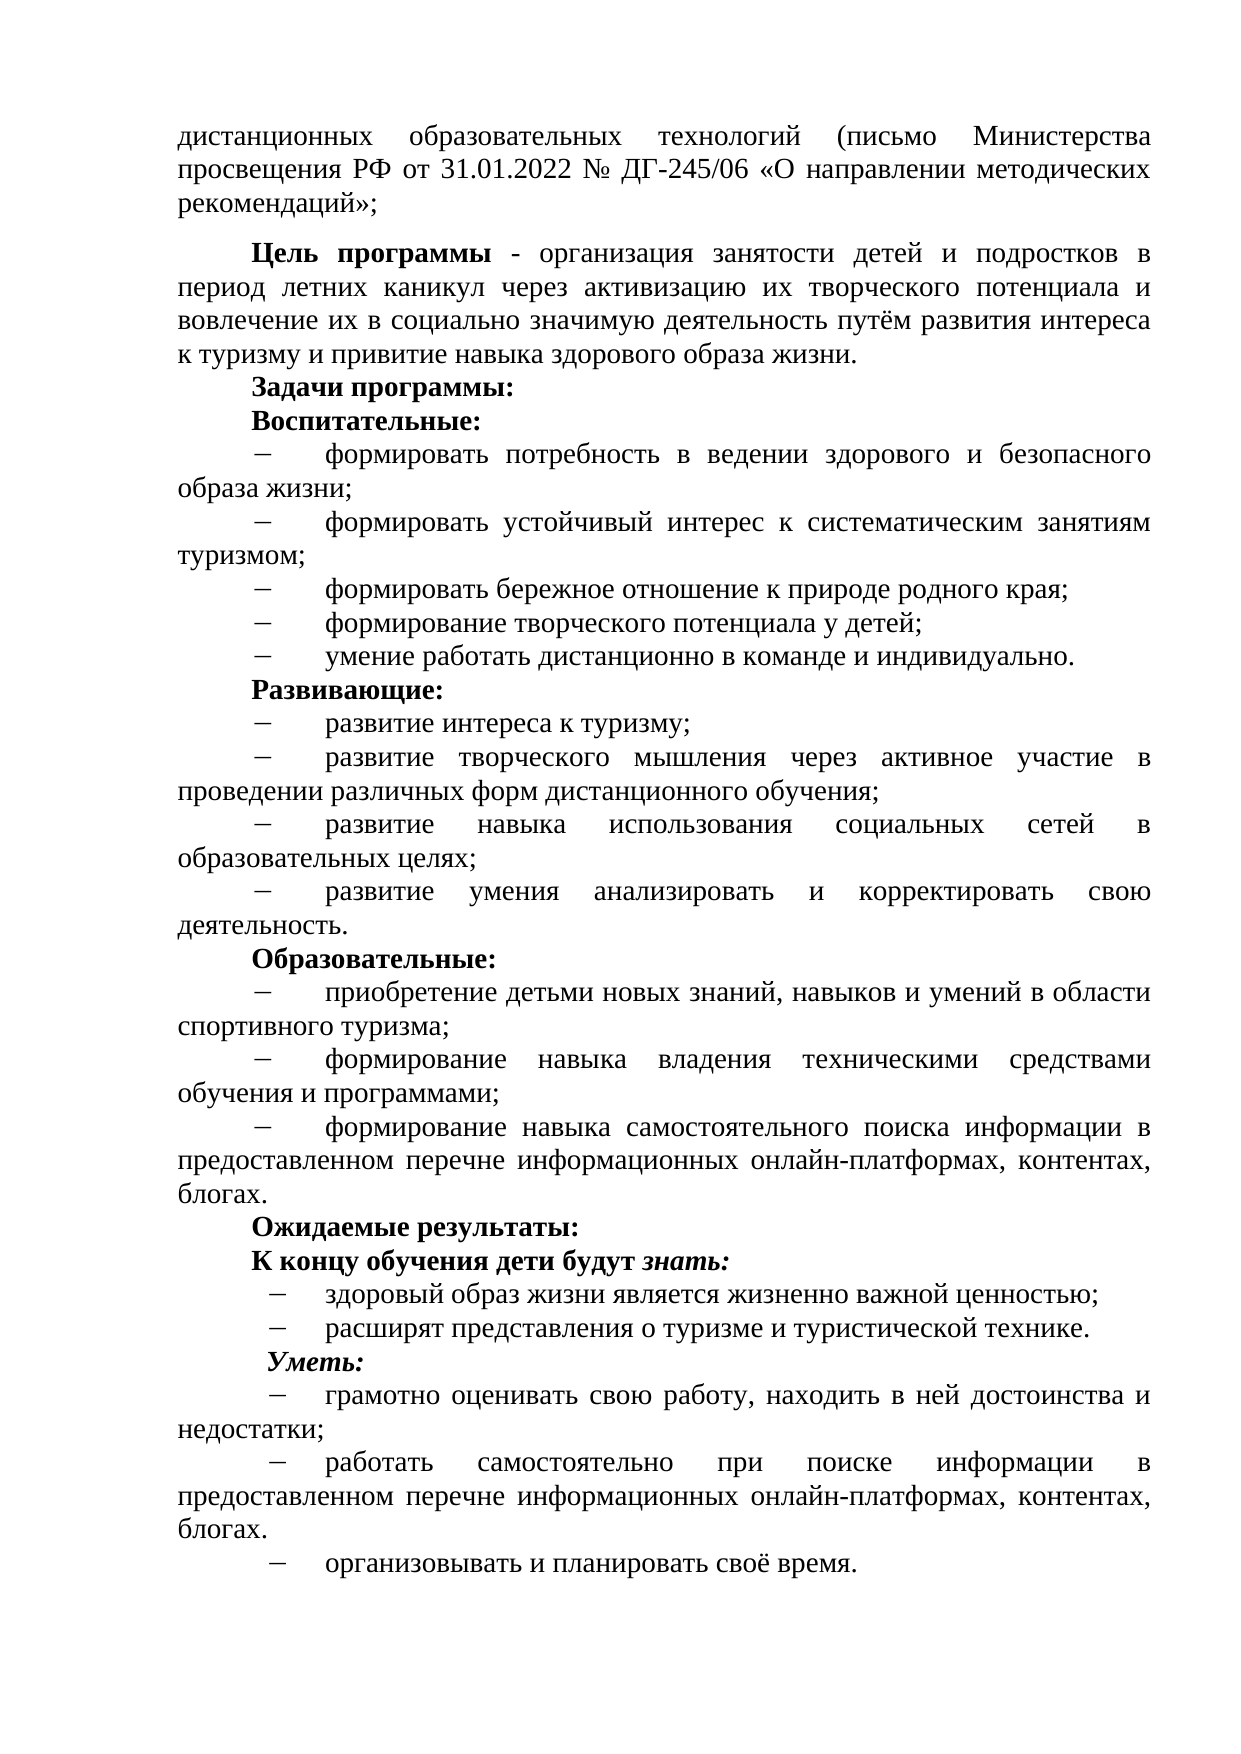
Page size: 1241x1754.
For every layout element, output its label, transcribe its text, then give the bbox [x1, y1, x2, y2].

text Воспитательные: [177, 403, 1152, 437]
list формировать устойчивый интерес к систематическим занятиям туризмом; [177, 504, 1152, 571]
text Цель программы - организация занятости детей и подростков в период летних каникул через активизацию их творческого потенциала и вовлечение их в социально значимую деятельность путём развития интереса к туризму и привитие навыка здорового образа жизни. [177, 235, 1152, 369]
list приобретение детьми новых знаний, навыков и умений в области спортивного туризма; [177, 974, 1152, 1041]
text Ожидаемые результаты: [177, 1209, 1152, 1243]
list умение работать дистанционно в команде и индивидуально. [177, 638, 1152, 672]
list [177, 118, 1152, 219]
list развитие интереса к туризму; [177, 706, 1152, 739]
list развитие умения анализировать и корректировать свою деятельность. [177, 873, 1152, 941]
text Уметь: [177, 1344, 1152, 1377]
list работать самостоятельно при поиске информации в предоставленном перечне информационных онлайн-платформах, контентах, блогах. [177, 1444, 1152, 1545]
list грамотно оценивать свою работу, находить в ней достоинства и недостатки; [177, 1377, 1152, 1444]
list формирование навыка самостоятельного поиска информации в предоставленном перечне информационных онлайн-платформах, контентах, блогах. [177, 1109, 1152, 1209]
text К концу обучения дети будут знать: [177, 1243, 1152, 1276]
list формирование навыка владения техническими средствами обучения и программами; [177, 1041, 1152, 1109]
list развитие навыка использования социальных сетей в образовательных целях; [177, 806, 1152, 873]
text Развивающие: [177, 672, 1152, 706]
list расширят представления о туризме и туристической технике. [177, 1310, 1152, 1344]
list формирование творческого потенциала у детей; [177, 605, 1152, 638]
list организовывать и планировать своё время. [177, 1545, 1152, 1579]
list развитие творческого мышления через активное участие в проведении различных форм дистанционного обучения; [177, 739, 1152, 806]
list формировать бережное отношение к природе родного края; [177, 571, 1152, 605]
list здоровый образ жизни является жизненно важной ценностью; [177, 1276, 1152, 1310]
text Задачи программы: [177, 369, 1152, 403]
text Образовательные: [177, 941, 1152, 974]
list формировать потребность в ведении здорового и безопасного образа жизни; [177, 437, 1152, 504]
